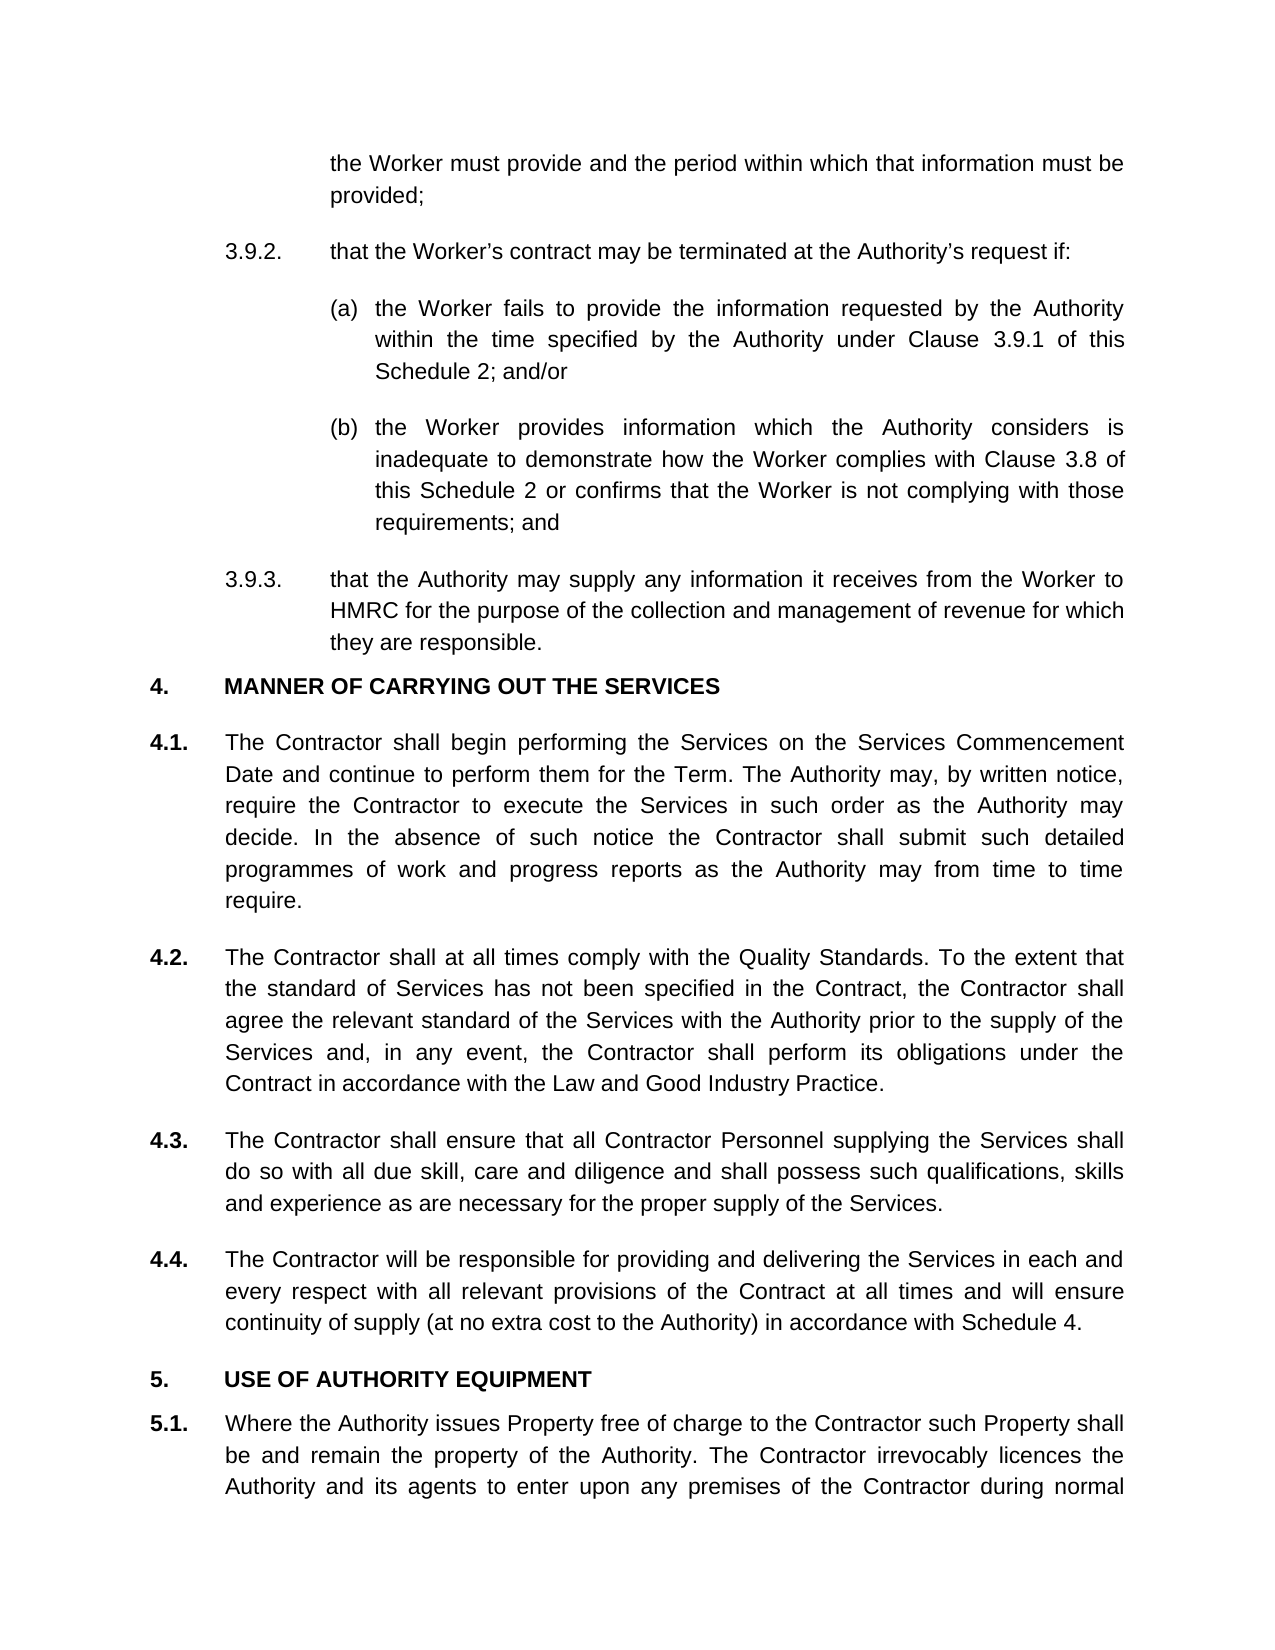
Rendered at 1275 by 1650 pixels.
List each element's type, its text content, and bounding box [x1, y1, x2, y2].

text The Contractor shall begin performing the Services on the Services Commencement Date and continue to perform them for the Term. The Authority may, by written notice, require the Contractor to execute the Services in such order as the Authority may decide. In the absence of such notice the Contractor shall submit such detailed programmes of work and progress reports as the Authority may from time to time require. [150, 729, 1125, 913]
text The Contractor will be responsible for providing and delivering the Services in each and every respect with all relevant provisions of the Contract at all times and will ensure continuity of supply (at no extra cost to the Authority) in accordance with Schedule 4. [150, 1246, 1125, 1336]
text MANNER OF CARRYING OUT THE SERVICES [150, 673, 1125, 699]
text The Contractor shall at all times comply with the Quality Standards. To the extent that the standard of Services has not been specified in the Contract, the Contractor shall agree the relevant standard of the Services with the Authority prior to the supply of the Services and, in any event, the Contractor shall perform its obligations under the Contract in accordance with the Law and Good Industry Practice. [150, 944, 1125, 1096]
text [150, 1410, 1125, 1499]
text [225, 150, 1125, 208]
text The Contractor shall ensure that all Contractor Personnel supplying the Services shall do so with all due skill, care and diligence and shall possess such qualifications, skills and experience as are necessary for the proper supply of the Services. [150, 1127, 1125, 1216]
text the Worker fails to provide the information requested by the Authority within the time specified by the Authority under Clause 3.9.1 of this Schedule 2; and/or [330, 295, 1125, 384]
text the Worker provides information which the Authority considers is inadequate to demonstrate how the Worker complies with Clause 3.8 of this Schedule 2 or confirms that the Worker is not complying with those requirements; and [330, 414, 1125, 535]
text USE OF AUTHORITY EQUIPMENT [150, 1366, 1125, 1392]
text that the Worker’s contract may be terminated at the Authority’s request if: [225, 238, 1125, 264]
text that the Authority may supply any information it receives from the Worker to HMRC for the purpose of the collection and management of revenue for which they are responsible. [225, 566, 1125, 655]
